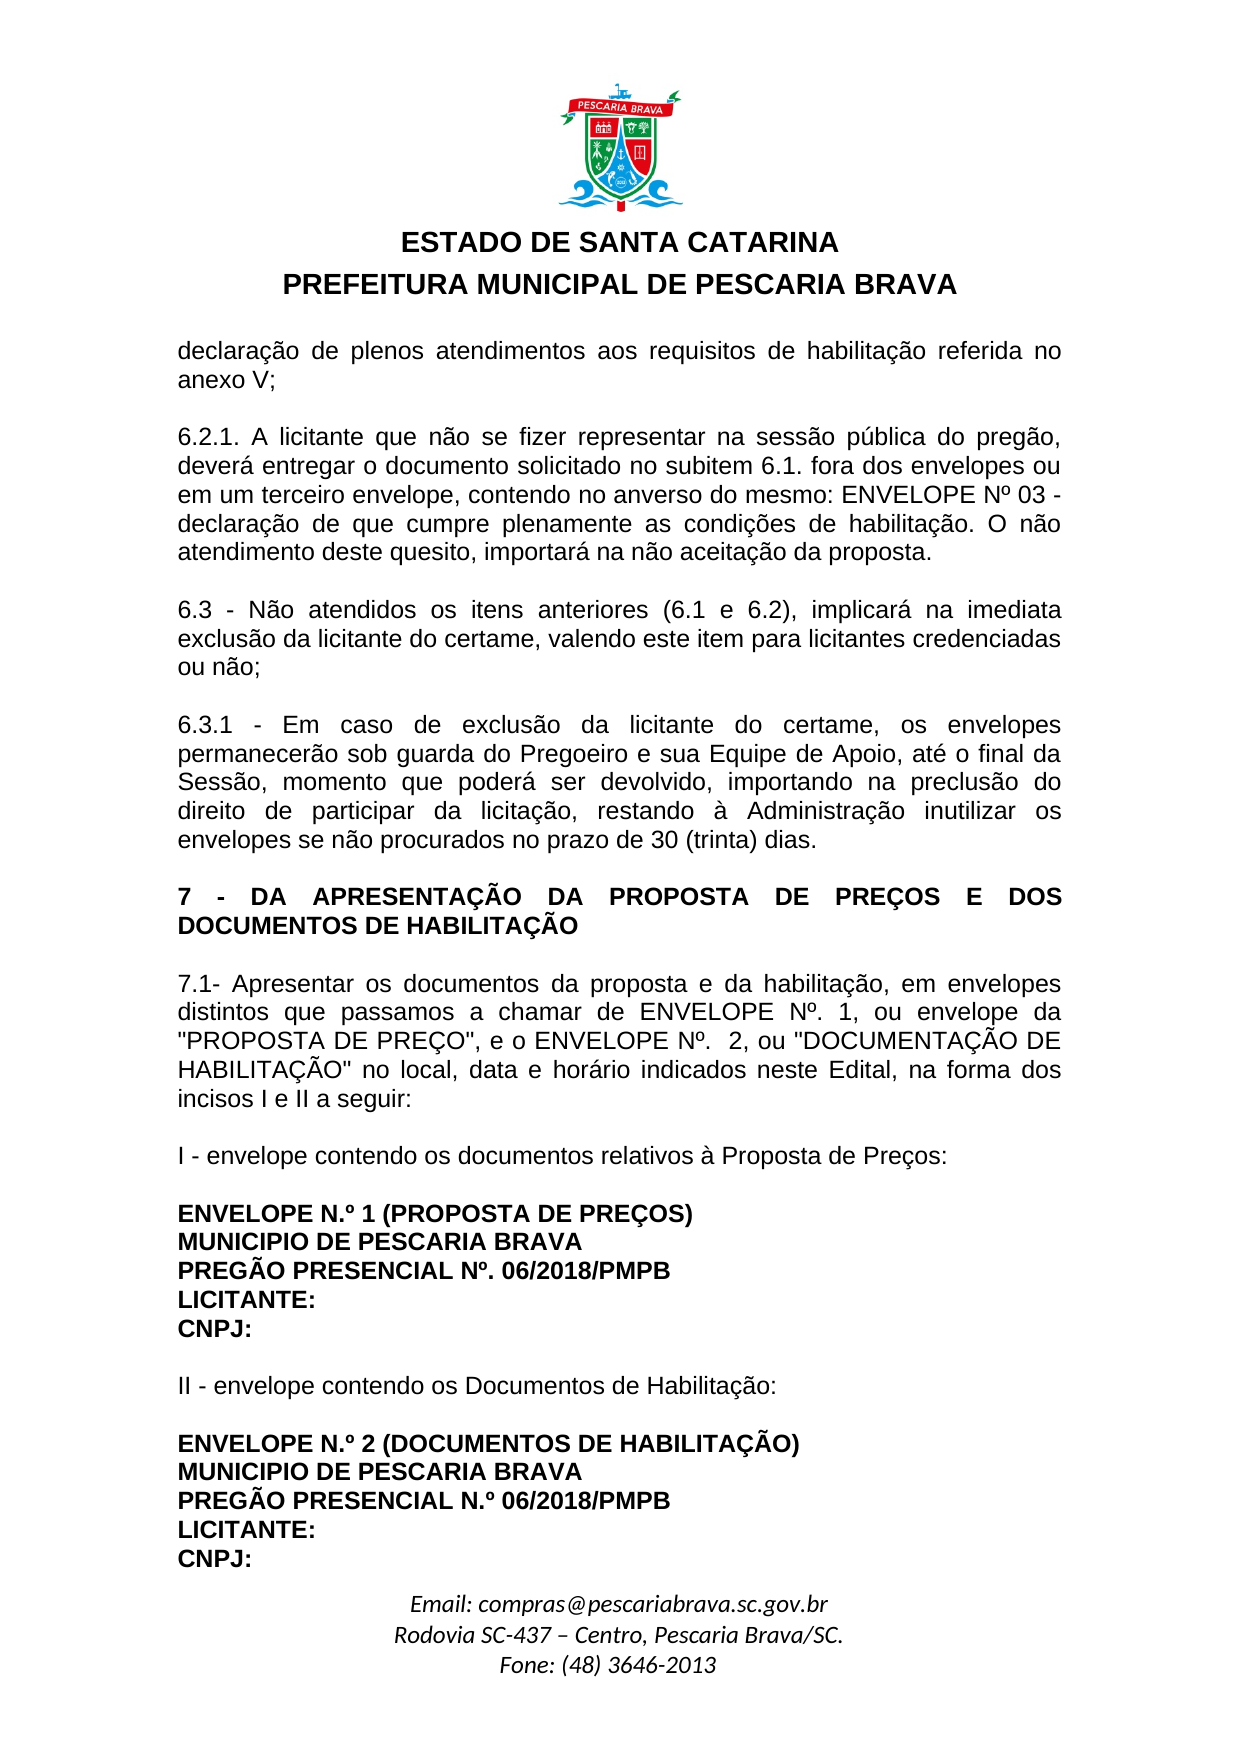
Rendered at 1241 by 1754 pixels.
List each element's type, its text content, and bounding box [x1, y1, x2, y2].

text I - envelope contendo os documentos relativos à Proposta de Preços: [177, 1141, 1063, 1170]
text 6.3 - Não atendidos os itens anteriores (6.1 e 6.2), implicará na imediata exclusão da licitante do certame, valendo este item para licitantes credenciadas ou não; [177, 595, 1063, 681]
text MUNICIPIO DE PESCARIA BRAVA [177, 1457, 1063, 1486]
text II - envelope contendo os Documentos de Habilitação: [177, 1371, 1063, 1400]
text 7 - DA APRESENTAÇÃO DA PROPOSTA DE PREÇOS E DOS DOCUMENTOS DE HABILITAÇÃO [177, 882, 1063, 940]
text MUNICIPIO DE PESCARIA BRAVA [177, 1227, 1063, 1256]
text 7.1- Apresentar os documentos da proposta e da habilitação, em envelopes distintos que passamos a chamar de ENVELOPE Nº. 1, ou envelope da "PROPOSTA DE PREÇO", e o ENVELOPE Nº. 2, ou "DOCUMENTAÇÃO DE HABILITAÇÃO" no local, data e horário indicados neste Edital, na forma dos incisos I e II a seguir: [177, 968, 1063, 1112]
text CNPJ: [177, 1543, 1063, 1572]
text ENVELOPE N.º 2 (DOCUMENTOS DE HABILITAÇÃO) [177, 1428, 1063, 1457]
text LICITANTE: [177, 1515, 1063, 1543]
text 6.3.1 - Em caso de exclusão da licitante do certame, os envelopes permanecerão sob guarda do Pregoeiro e sua Equipe de Apoio, até o final da Sessão, momento que poderá ser devolvido, importando na preclusão do direito de participar da licitação, restando à Administração inutilizar os envelopes se não procurados no prazo de 30 (trinta) dias. [177, 710, 1063, 853]
text 6.2.1. A licitante que não se fizer representar na sessão pública do pregão, deverá entregar o documento solicitado no subitem 6.1. fora dos envelopes ou em um terceiro envelope, contendo no anverso do mesmo: ENVELOPE Nº 03 - declaração de que cumpre plenamente as condições de habilitação. O não atendimento deste quesito, importará na não aceitação da proposta. [177, 422, 1063, 566]
text PREGÃO PRESENCIAL N.º 06/2018/PMPB [177, 1486, 1063, 1515]
text LICITANTE: [177, 1285, 1063, 1313]
picture [509, 73, 732, 222]
text CNPJ: [177, 1313, 1063, 1342]
text ENVELOPE N.º 1 (PROPOSTA DE PREÇOS) [177, 1198, 1063, 1227]
text PREGÃO PRESENCIAL Nº. 06/2018/PMPB [177, 1256, 1063, 1285]
